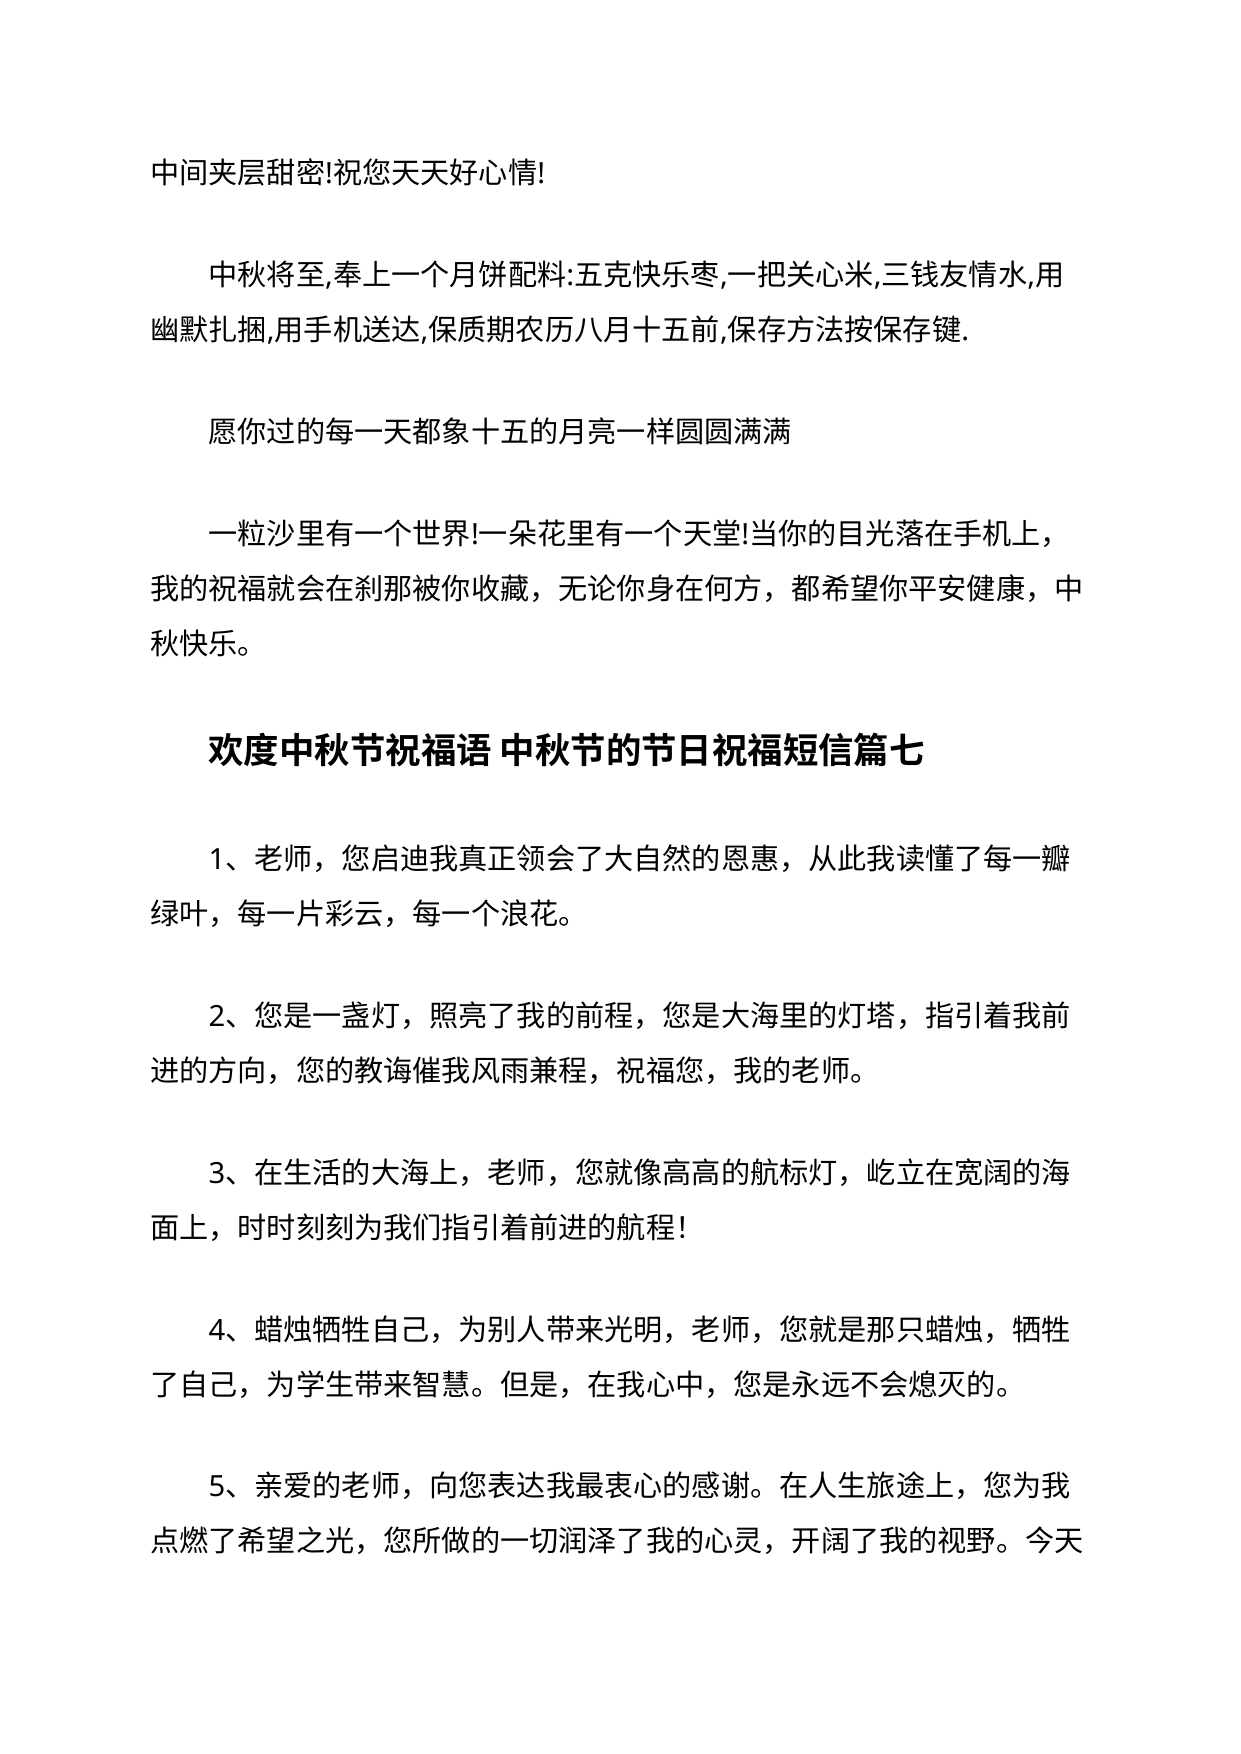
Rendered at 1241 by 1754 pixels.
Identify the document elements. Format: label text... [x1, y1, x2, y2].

text 3、在生活的大海上，老师，您就像高高的航标灯，屹立在宽阔的海面上，时时刻刻为我们指引着前进的航程！ [150, 1149, 1090, 1247]
text 1、老师，您启迪我真正领会了大自然的恩惠，从此我读懂了每一瓣绿叶，每一片彩云，每一个浪花。 [150, 836, 1090, 933]
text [150, 150, 1090, 192]
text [150, 1463, 1090, 1560]
text 中秋将至,奉上一个月饼配料:五克快乐枣,一把关心米,三钱友情水,用幽默扎捆,用手机送达,保质期农历八月十五前,保存方法按保存键. [150, 252, 1090, 349]
text 2、您是一盏灯，照亮了我的前程，您是大海里的灯塔，指引着我前进的方向，您的教诲催我风雨兼程，祝福您，我的老师。 [150, 993, 1090, 1090]
text 愿你过的每一天都象十五的月亮一样圆圆满满 [150, 409, 1090, 451]
text 一粒沙里有一个世界!一朵花里有一个天堂!当你的目光落在手机上，我的祝福就会在刹那被你收藏，无论你身在何方，都希望你平安健康，中秋快乐。 [150, 511, 1090, 663]
text 4、蜡烛牺牲自己，为别人带来光明，老师，您就是那只蜡烛，牺牲了自己，为学生带来智慧。但是，在我心中，您是永远不会熄灭的。 [150, 1306, 1090, 1403]
text 欢度中秋节祝福语 中秋节的节日祝福短信篇七 [150, 722, 1090, 774]
